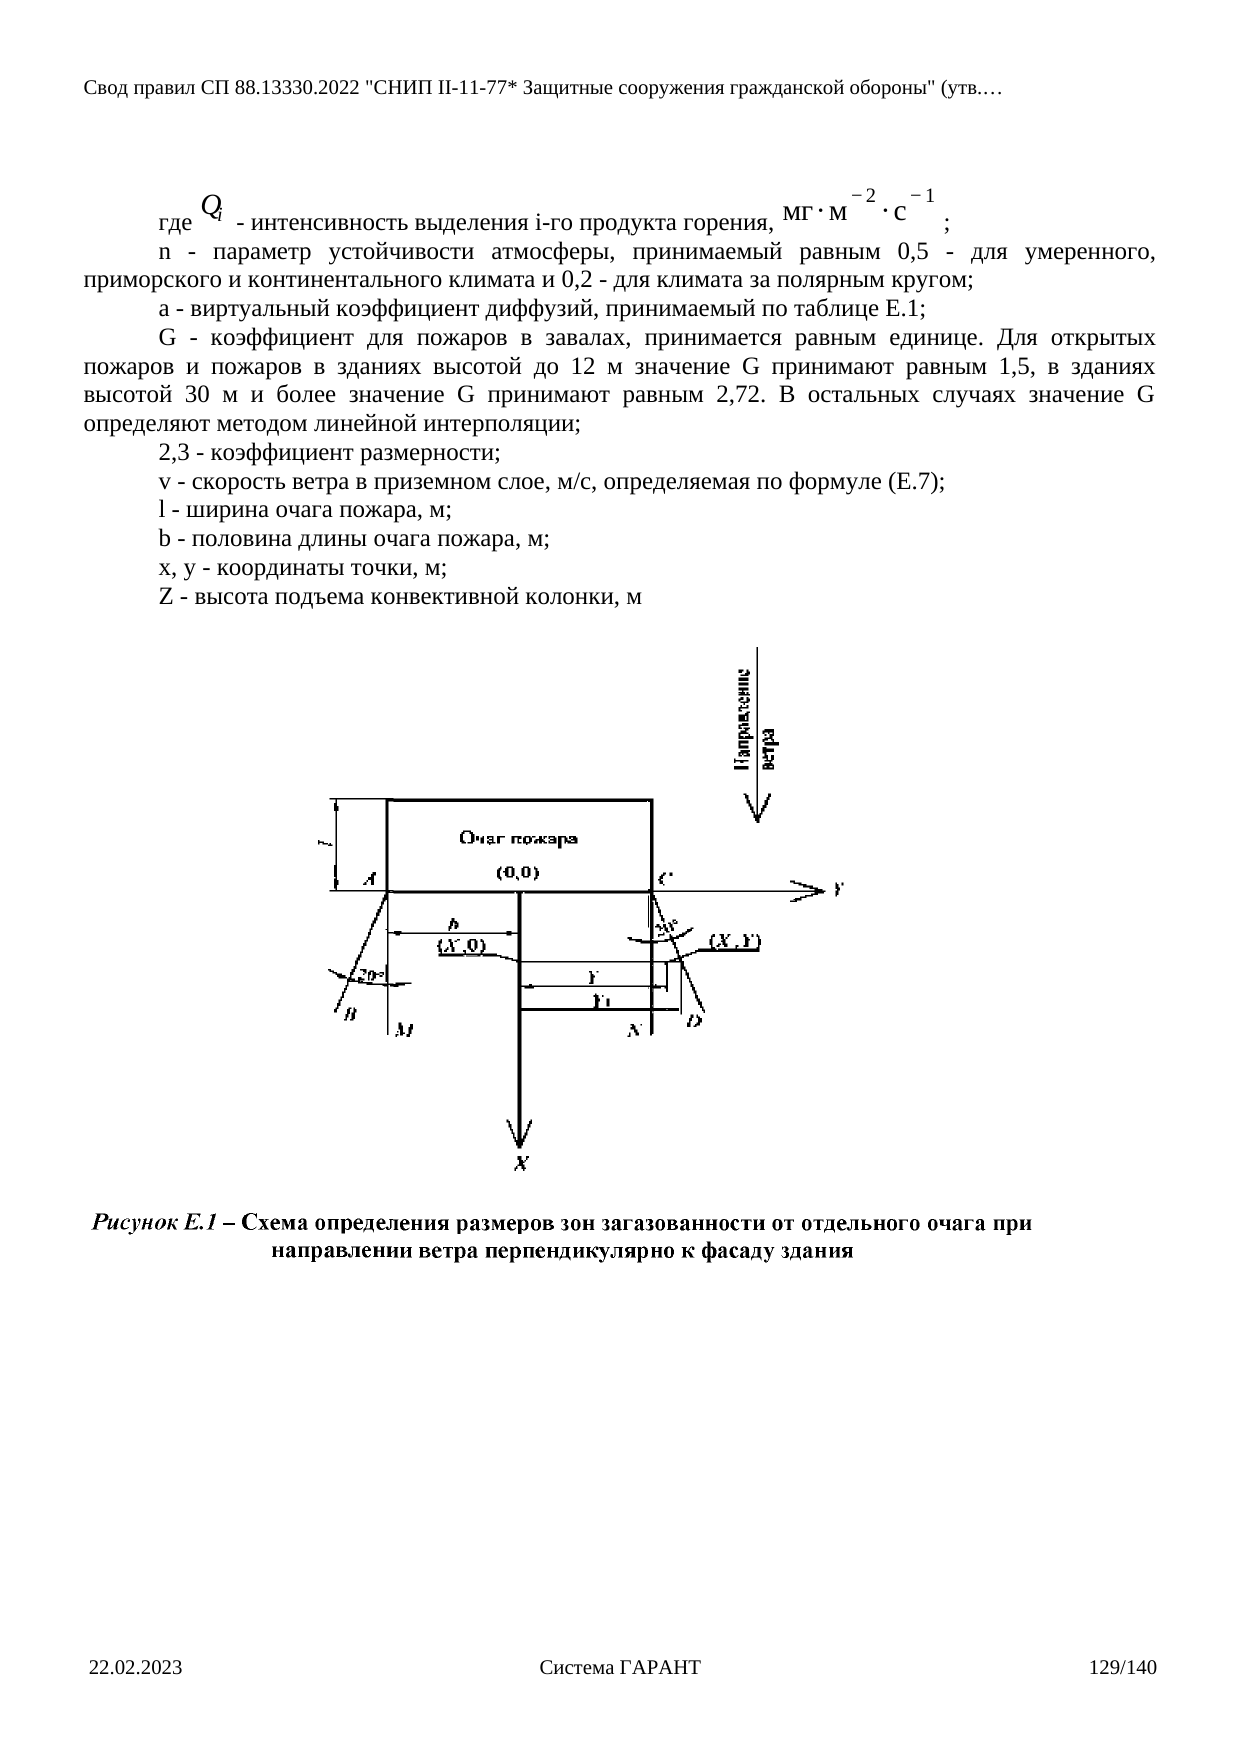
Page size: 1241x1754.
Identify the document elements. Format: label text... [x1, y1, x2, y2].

text а - виртуальный коэффициент диффузий, принимаемый по таблице Е.1; [83, 293, 1157, 322]
text v - скорость ветра в приземном слое, м/с, определяемая по формуле (Е.7); [83, 466, 1157, 494]
text b - половина длины очага пожара, м; [83, 523, 1157, 552]
text х, у - координаты точки, м; [83, 552, 1157, 581]
text l - ширина очага пожара, м; [83, 494, 1157, 523]
text 2,3 - коэффициент размерности; [83, 437, 1157, 466]
text Z - высота подъема конвективной колонки, м [83, 581, 1157, 609]
text где - интенсивность выделения i-го продукта горения, ; [83, 179, 1157, 236]
text n - параметр устойчивости атмосферы, принимаемый равным 0,5 - для умеренного, приморского и континентального климата и 0,2 - для климата за полярным кругом; [83, 236, 1157, 293]
text G - коэффициент для пожаров в завалах, принимается равным единице. Для открытых пожаров и пожаров в зданиях высотой до 12 м значение G принимают равным 1,5, в зданиях высотой 30 м и более значение G принимают равным 2,72. В остальных случаях значение G определяют методом линейной интерполяции; [83, 322, 1157, 437]
picture [83, 638, 1039, 1288]
